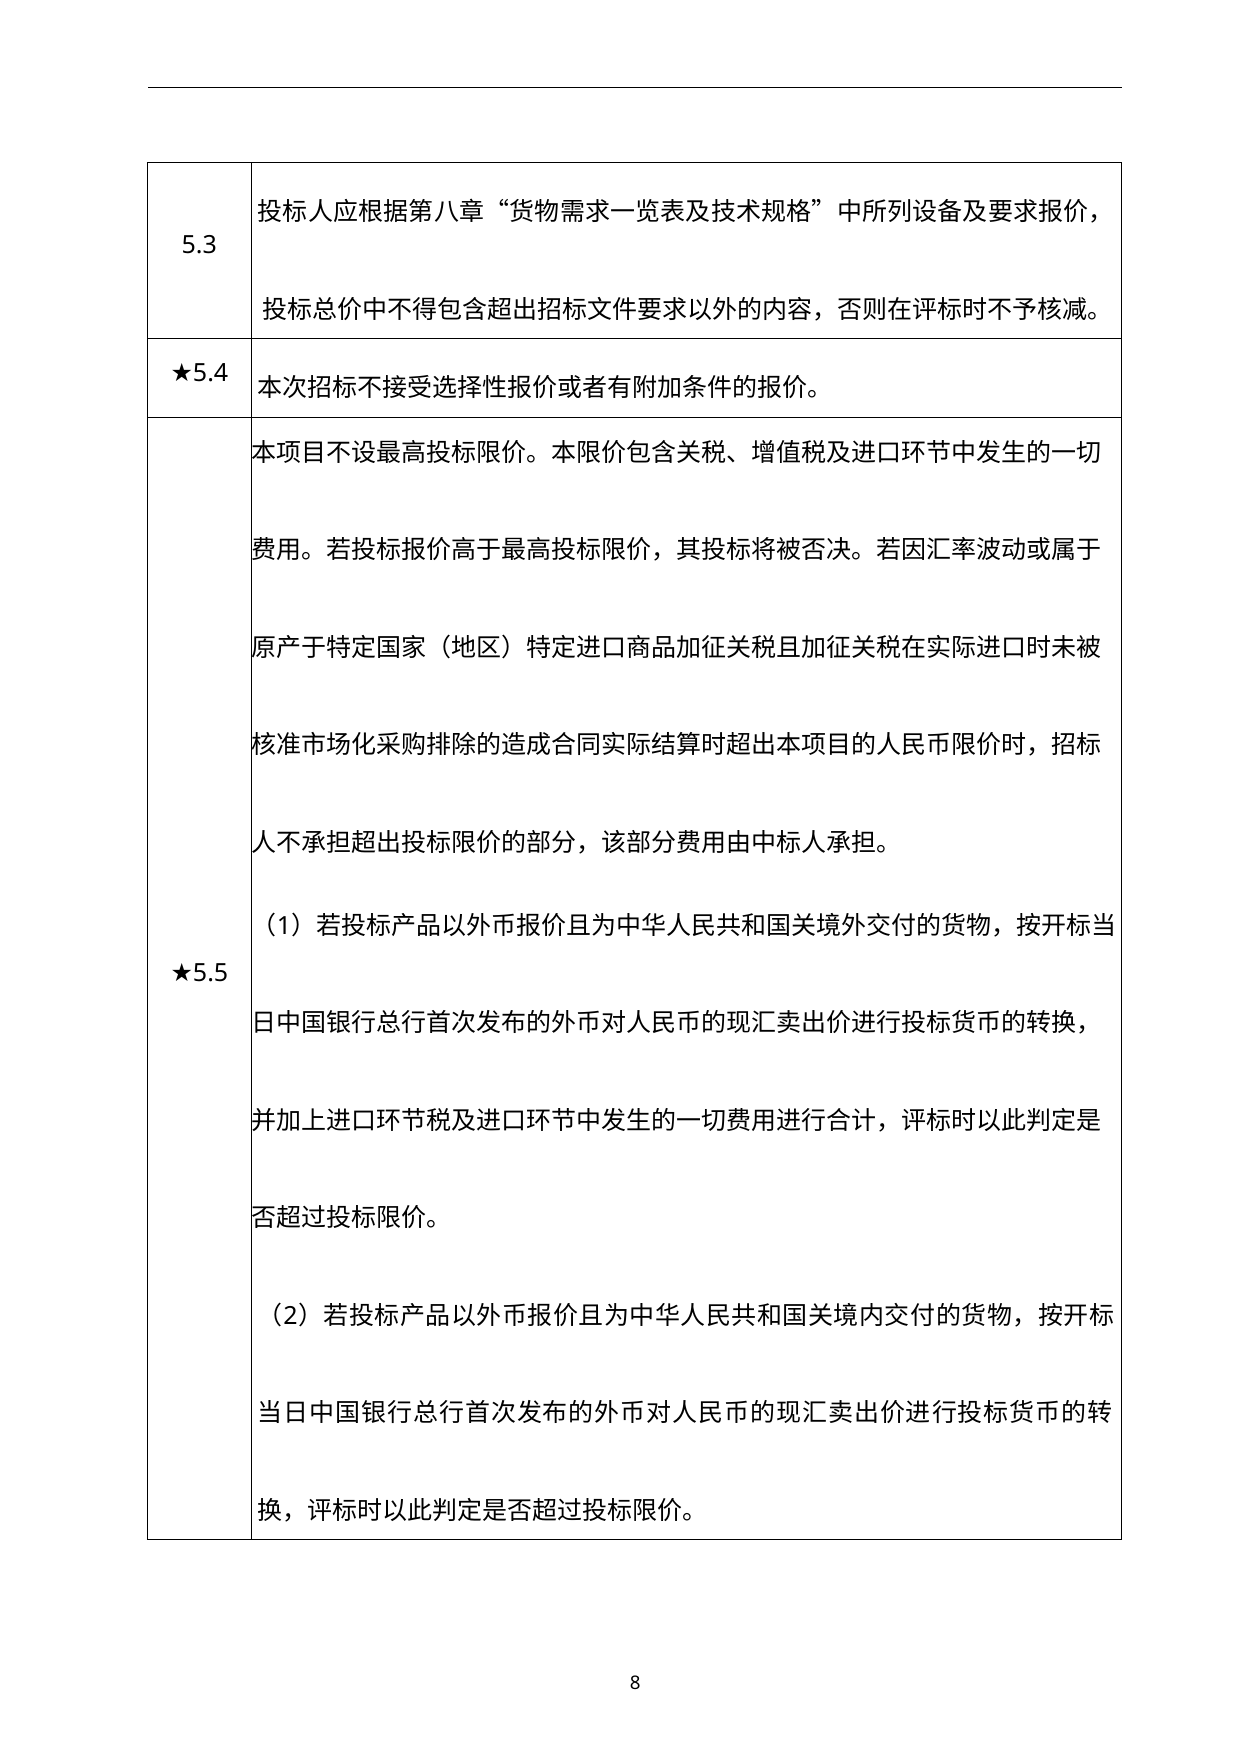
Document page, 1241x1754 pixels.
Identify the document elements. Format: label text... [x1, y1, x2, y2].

table_cell 本项目不设最高投标限价。本限价包含关税、增值税及进口环节中发生的一切费用。若投标报价高于最高投标限价，其投标将被否决。若因汇率波动或属于原产于特定国家（地区）特定进口商品加征关税且加征关税在实际进口时未被核准市场化采购排除的造成合同实际结算时超出本项目的人民币限价时，招标人不承担超出投标限价的部分，该部分费用由中标人承担。 （1）若投标产品以外币报价且为中华人民共和国关境外交付的货物，按开标当日中国银行总行首次发布的外币对人民币的现汇卖出价进行投标货币的转换，并加上进口环节税及进口环节中发生的一切费用进行合计，评标时以此判定是否超过投标限价。 （2）若投标产品以外币报价且为中华人民共和国关境内交付的货物，按开标当日中国银行总行首次发布的外币对人民币的现汇卖出价进行投标货币的转换，评标时以此判定是否超过投标限价。 [252, 418, 1121, 1539]
table_cell 5.3 [148, 163, 251, 338]
table_cell ★5.4 [148, 339, 251, 417]
table_cell 本次招标不接受选择性报价或者有附加条件的报价。 [252, 339, 1121, 417]
table_cell 投标人应根据第八章“货物需求一览表及技术规格”中所列设备及要求报价，投标总价中不得包含超出招标文件要求以外的内容，否则在评标时不予核减。 [252, 163, 1121, 338]
table_cell ★5.5 [148, 418, 251, 1539]
